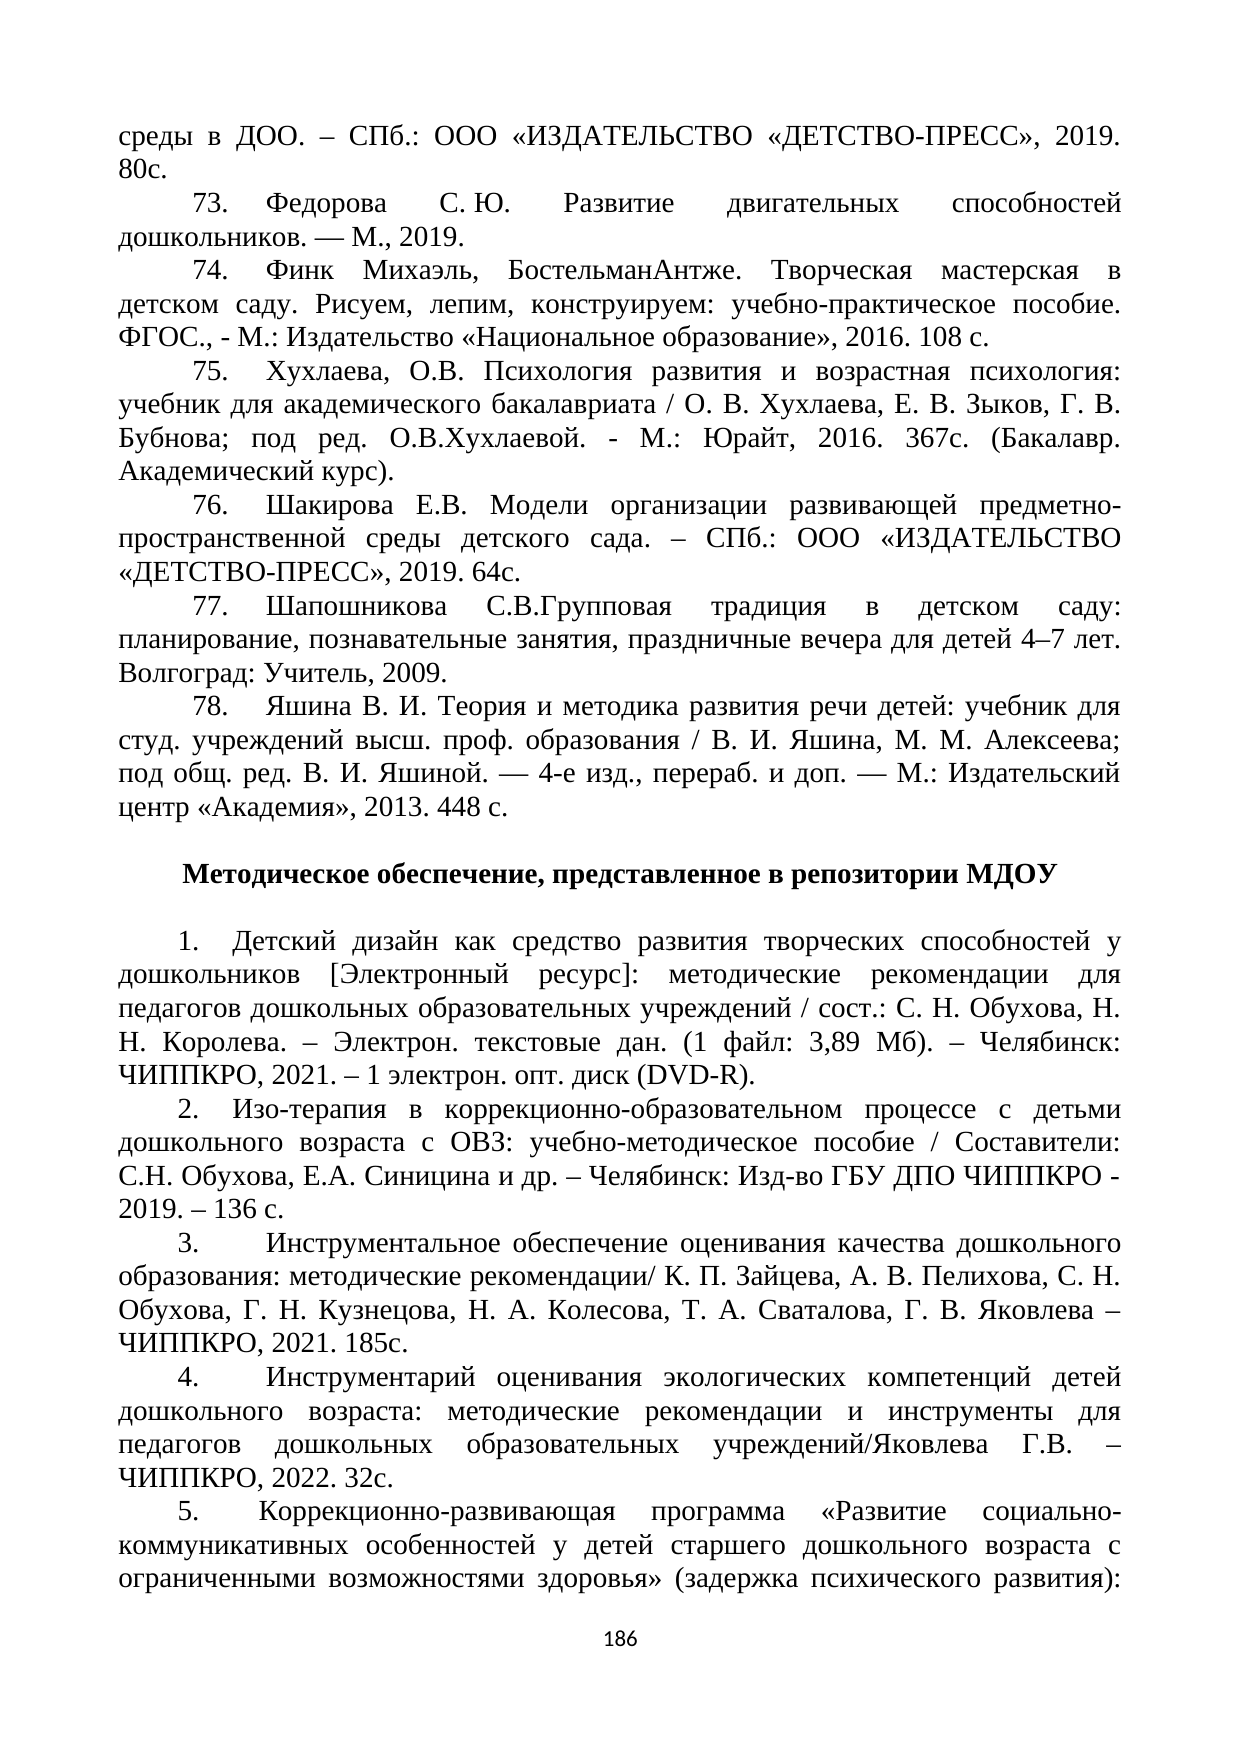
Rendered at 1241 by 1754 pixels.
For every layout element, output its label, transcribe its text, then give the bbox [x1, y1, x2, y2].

list Детский дизайн как средство развития творческих способностей у дошкольников [Электронный ресурс]: методические рекомендации для педагогов дошкольных образовательных учреждений / сост.: С. Н. Обухова, Н. Н. Королева. – Электрон. текстовые дан. (1 файл: 3,89 Мб). – Челябинск: ЧИППКРО, 2021. – 1 электрон. опт. диск (DVD-R). [118, 923, 1122, 1091]
list Финк Михаэль, БостельманАнтже. Творческая мастерская в детском саду. Рисуем, лепим, конструируем: учебно-практическое пособие. ФГОС., - М.: Издательство «Национальное образование», 2016. 108 с. [118, 252, 1122, 353]
list Инструментальное обеспечение оценивания качества дошкольного образования: методические рекомендации/ К. П. Зайцева, А. В. Пелихова, С. Н. Обухова, Г. Н. Кузнецова, Н. А. Колесова, Т. А. Сваталова, Г. В. Яковлева – ЧИППКРО, 2021. 185с. [118, 1225, 1122, 1359]
list Инструментарий оценивания экологических компетенций детей дошкольного возраста: методические рекомендации и инструменты для педагогов дошкольных образовательных учреждений/Яковлева Г.В. – ЧИППКРО, 2022. 32с. [118, 1359, 1122, 1493]
text Методическое обеспечение, представленное в репозитории МДОУ [118, 856, 1122, 889]
list Изо-терапия в коррекционно-образовательном процессе с детьми дошкольного возраста с ОВЗ: учебно-методическое пособие / Составители: С.Н. Обухова, Е.А. Синицина и др. – Челябинск: Изд-во ГБУ ДПО ЧИППКРО - 2019. – 136 с. [118, 1091, 1122, 1225]
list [118, 1493, 1122, 1594]
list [118, 118, 1122, 185]
list Яшина В. И. Теория и методика развития речи детей: учебник для студ. учреждений высш. проф. образования / В. И. Яшина, М. М. Алексеева; под общ. ред. В. И. Яшиной. — 4-е изд., перераб. и доп. — М.: Издательский центр «Академия», 2013. 448 с. [118, 688, 1122, 822]
list Федорова С. Ю. Развитие двигательных способностей дошкольников. — М., 2019. [118, 185, 1122, 252]
list Шапошникова С.В.Групповая традиция в детском саду: планирование, познавательные занятия, праздничные вечера для детей 4–7 лет. Волгоград: Учитель, 2009. [118, 588, 1122, 688]
list Шакирова Е.В. Модели организации развивающей предметно-пространственной среды детского сада. – СПб.: ООО «ИЗДАТЕЛЬСТВО «ДЕТСТВО-ПРЕСС», 2019. 64с. [118, 487, 1122, 588]
list Хухлаева, О.В. Психология развития и возрастная психология: учебник для академического бакалавриата / О. В. Хухлаева, Е. В. Зыков, Г. В. Бубнова; под ред. О.В.Хухлаевой. - М.: Юрайт, 2016. 367с. (Бакалавр. Академический курс). [118, 353, 1122, 487]
